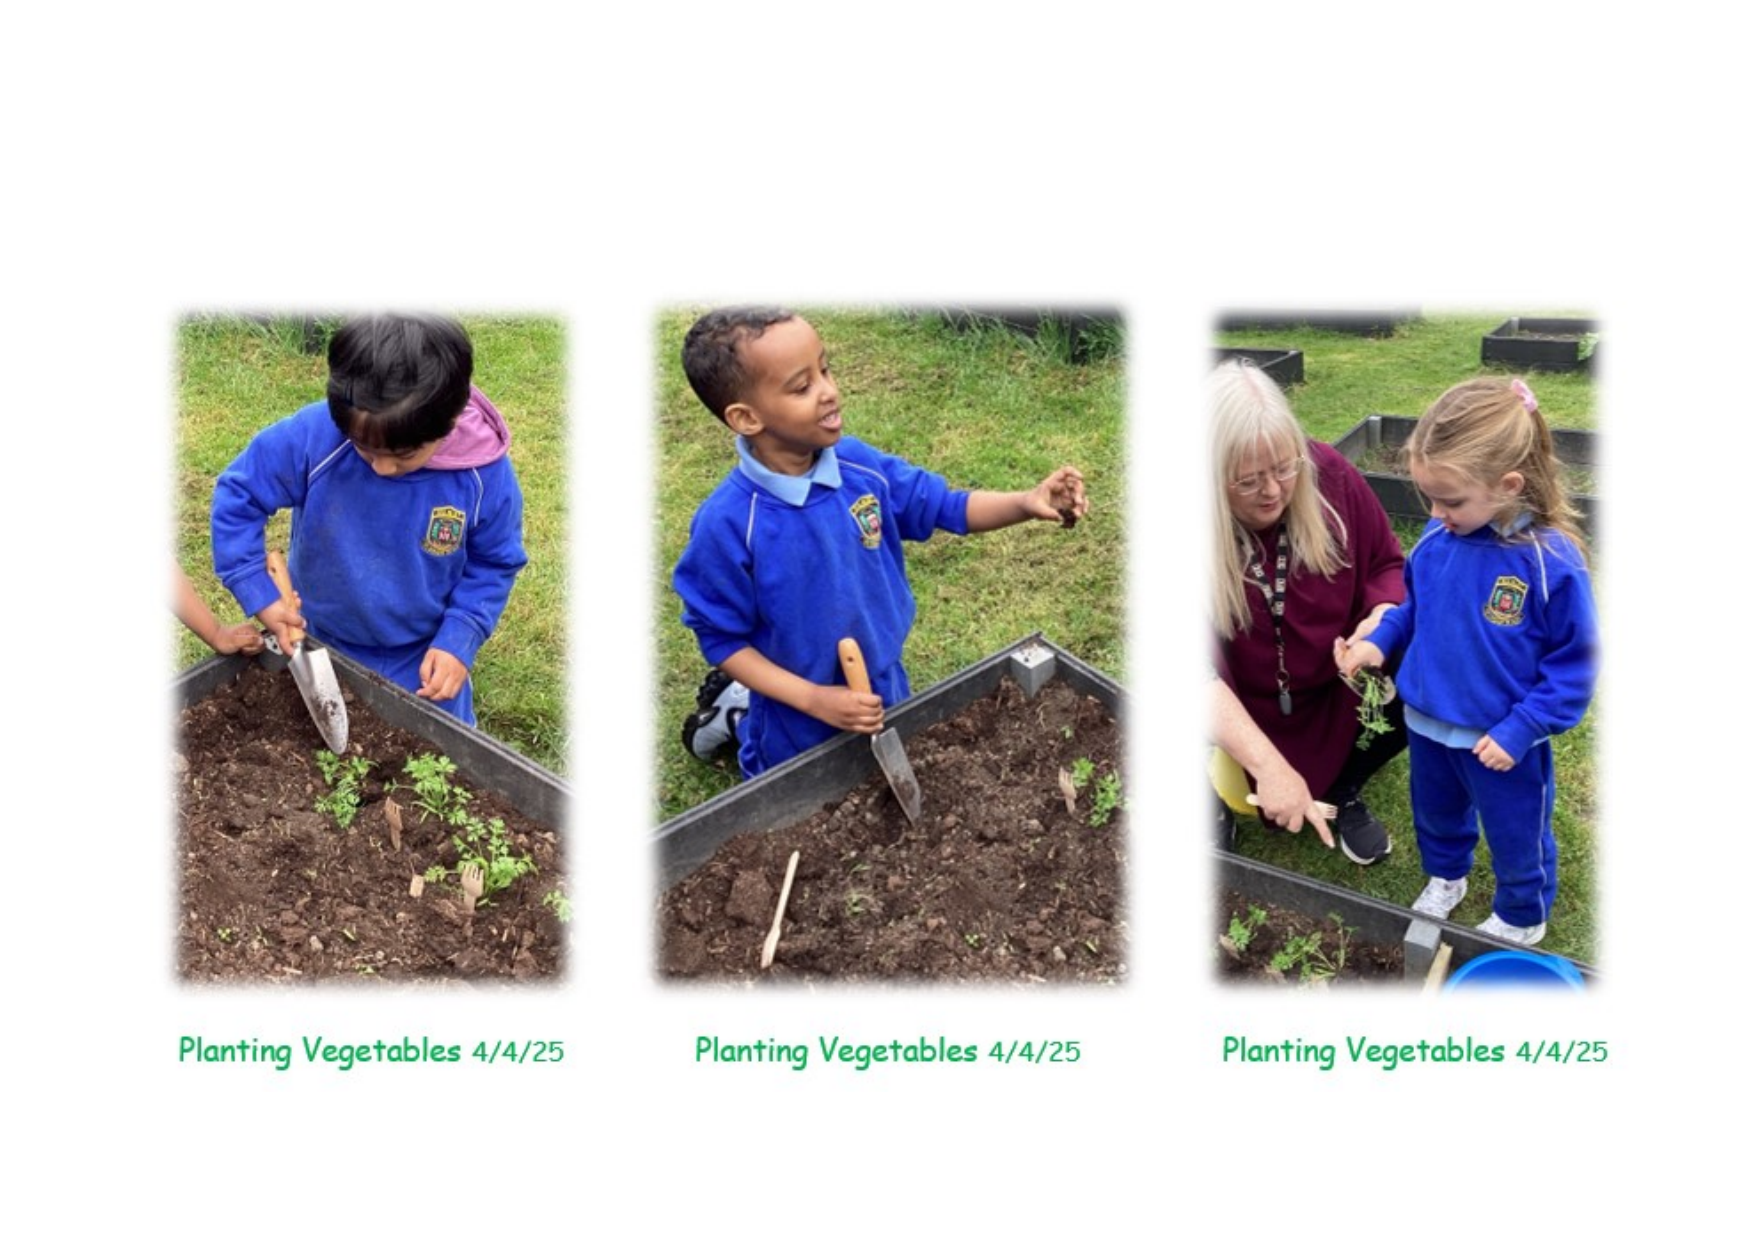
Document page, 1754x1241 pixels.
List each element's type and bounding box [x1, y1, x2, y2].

picture [150, 273, 1643, 1092]
